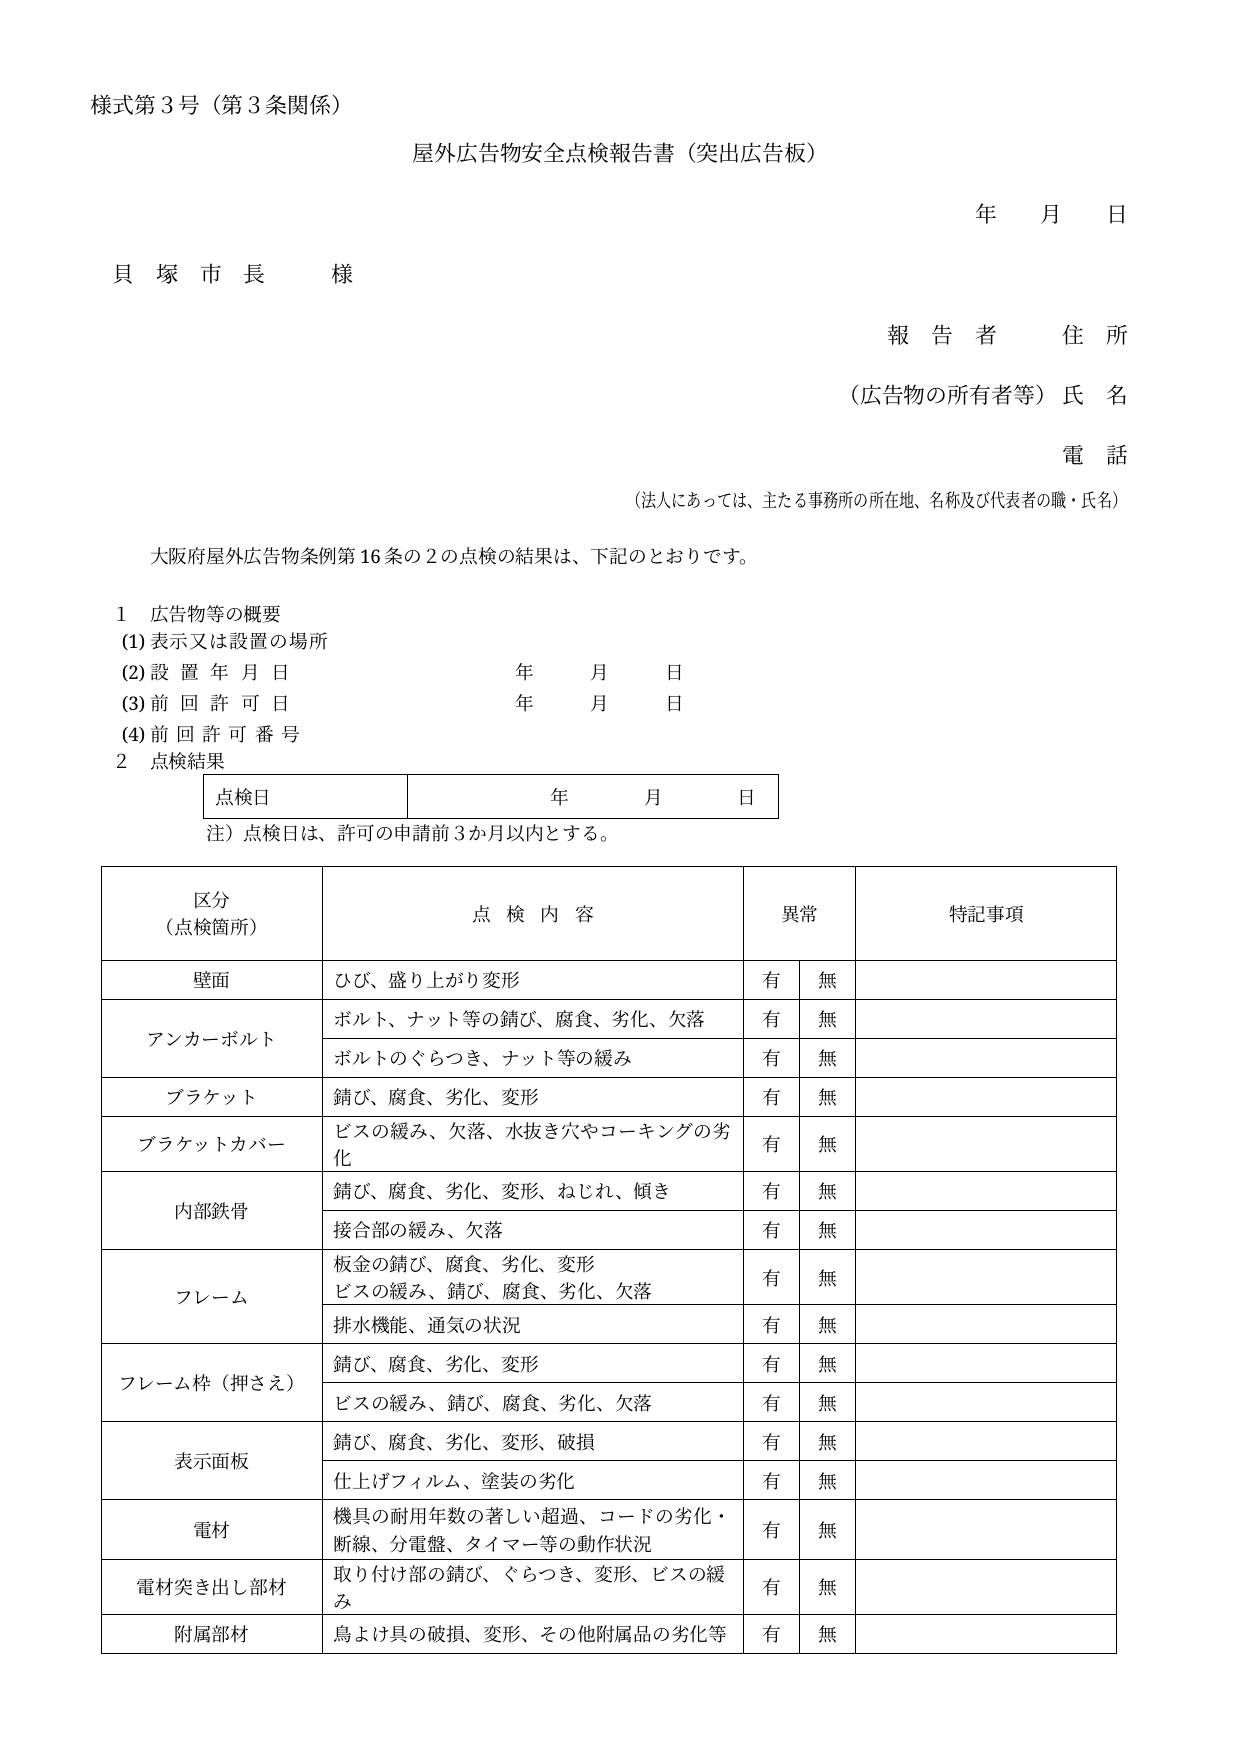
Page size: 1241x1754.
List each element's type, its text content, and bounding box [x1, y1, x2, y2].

table_header 特記事項 [856, 867, 1116, 959]
table_cell 無 [800, 1172, 855, 1210]
table_cell 有 [744, 1422, 799, 1460]
table_header 点検日 [204, 775, 407, 818]
table_cell 有 [744, 1560, 799, 1613]
table_cell [856, 1461, 1116, 1499]
table_cell 有 [744, 1117, 799, 1171]
text 屋外広告物安全点検報告書（突出広告板） [112, 122, 1128, 182]
table_cell 無 [800, 1250, 855, 1304]
table_cell 錆び、腐食、劣化、変形、ねじれ、傾き [323, 1172, 743, 1210]
table_cell 表示面板 [102, 1422, 322, 1499]
table_cell 無 [800, 1211, 855, 1249]
table_cell 有 [744, 1615, 799, 1652]
table_cell 電材 [102, 1500, 322, 1558]
table_cell 内部鉄骨 [102, 1172, 322, 1249]
table_cell 仕上げフィルム、塗装の劣化 [323, 1461, 743, 1499]
table_cell 無 [800, 1500, 855, 1558]
text ２ 点検結果 [112, 747, 1128, 774]
table_cell 有 [744, 961, 799, 998]
table_cell 板金の錆び、腐食、劣化、変形 ビスの緩み、錆び、腐食、劣化、欠落 [323, 1250, 743, 1304]
table_cell 機具の耐用年数の著しい超過、コードの劣化・断線、分電盤、タイマー等の動作状況 [323, 1500, 743, 1558]
table_cell [856, 1211, 1116, 1249]
table_cell 有 [744, 1461, 799, 1499]
table_header 異常 [744, 867, 855, 959]
table_cell 附属部材 [102, 1615, 322, 1652]
table_cell [856, 1000, 1116, 1038]
table_cell [856, 1172, 1116, 1210]
table_cell [856, 1078, 1116, 1116]
table_cell 有 [744, 1211, 799, 1249]
text (1) 表示又は設置の場所 [112, 627, 1128, 654]
table_cell 壁面 [102, 961, 322, 998]
table_cell [856, 1344, 1116, 1382]
table_cell 錆び、腐食、劣化、変形、破損 [323, 1422, 743, 1460]
table_cell アンカーボルト [102, 1000, 322, 1077]
table_cell 無 [800, 1117, 855, 1171]
table_cell [856, 1250, 1116, 1304]
text 電 話 [112, 424, 1128, 484]
table_cell ひび、盛り上がり変形 [323, 961, 743, 998]
table_cell [856, 1560, 1116, 1613]
table_header 点検内容 [323, 867, 743, 959]
table_cell 有 [744, 1500, 799, 1558]
table_cell 有 [744, 1250, 799, 1304]
table_cell 無 [800, 1344, 855, 1382]
table_cell [856, 1422, 1116, 1460]
text (3) 前回許可日 年 月 日 [112, 689, 1128, 716]
table_cell フレーム枠（押さえ） [102, 1344, 322, 1421]
table_cell 有 [744, 1383, 799, 1421]
table_cell 鳥よけ具の破損、変形、その他附属品の劣化等 [323, 1615, 743, 1652]
table_cell 接合部の緩み、欠落 [323, 1211, 743, 1249]
table_cell 無 [800, 1383, 855, 1421]
table_cell 錆び、腐食、劣化、変形 [323, 1078, 743, 1116]
text (4) 前回許可番号 [112, 720, 1128, 747]
text （広告物の所有者等） 氏 名 [112, 364, 1128, 424]
text １ 広告物等の概要 [112, 600, 1128, 627]
table_cell 無 [800, 1305, 855, 1343]
table_cell [856, 1500, 1116, 1558]
table_header 年 月 日 [408, 775, 778, 818]
table_cell [856, 1117, 1116, 1171]
table_cell ボルト、ナット等の錆び、腐食、劣化、欠落 [323, 1000, 743, 1038]
table_cell ビスの緩み、錆び、腐食、劣化、欠落 [323, 1383, 743, 1421]
table_cell ビスの緩み、欠落、水抜き穴やコーキングの劣化 [323, 1117, 743, 1171]
text 年 月 日 [112, 182, 1128, 243]
table_cell 無 [800, 961, 855, 998]
text 報 告 者 住 所 [112, 303, 1128, 364]
table_header 区分 （点検箇所） [102, 867, 322, 959]
table_cell [856, 961, 1116, 998]
table_cell ブラケットカバー [102, 1117, 322, 1171]
table_cell 無 [800, 1039, 855, 1077]
table_cell [856, 1039, 1116, 1077]
text 大阪府屋外広告物条例第16条の２の点検の結果は、下記のとおりです。 [112, 540, 1128, 571]
table_cell 無 [800, 1560, 855, 1613]
table_cell [856, 1305, 1116, 1343]
text （法人にあっては、主たる事務所の所在地、名称及び代表者の職・氏名） [112, 484, 1128, 515]
table_cell ブラケット [102, 1078, 322, 1116]
table_cell [856, 1615, 1116, 1652]
table_cell ボルトのぐらつき、ナット等の緩み [323, 1039, 743, 1077]
text (2) 設置年月日 年 月 日 [112, 658, 1128, 685]
table_cell 無 [800, 1461, 855, 1499]
table_cell 無 [800, 1000, 855, 1038]
table_cell 無 [800, 1615, 855, 1652]
table_cell 有 [744, 1039, 799, 1077]
table_cell 錆び、腐食、劣化、変形 [323, 1344, 743, 1382]
table_cell 有 [744, 1000, 799, 1038]
table_cell 取り付け部の錆び、ぐらつき、変形、ビスの緩み [323, 1560, 743, 1613]
text 注）点検日は、許可の申請前３か月以内とする。 [112, 819, 1084, 846]
table_cell 有 [744, 1344, 799, 1382]
table_cell 有 [744, 1305, 799, 1343]
table_cell 電材突き出し部材 [102, 1560, 322, 1613]
table_cell [856, 1383, 1116, 1421]
table_cell 排水機能、通気の状況 [323, 1305, 743, 1343]
table_cell 無 [800, 1078, 855, 1116]
table_cell 有 [744, 1078, 799, 1116]
table_cell 有 [744, 1172, 799, 1210]
text 貝 塚 市 長 様 [112, 243, 1128, 303]
table_cell 無 [800, 1422, 855, 1460]
table_cell フレーム [102, 1250, 322, 1343]
